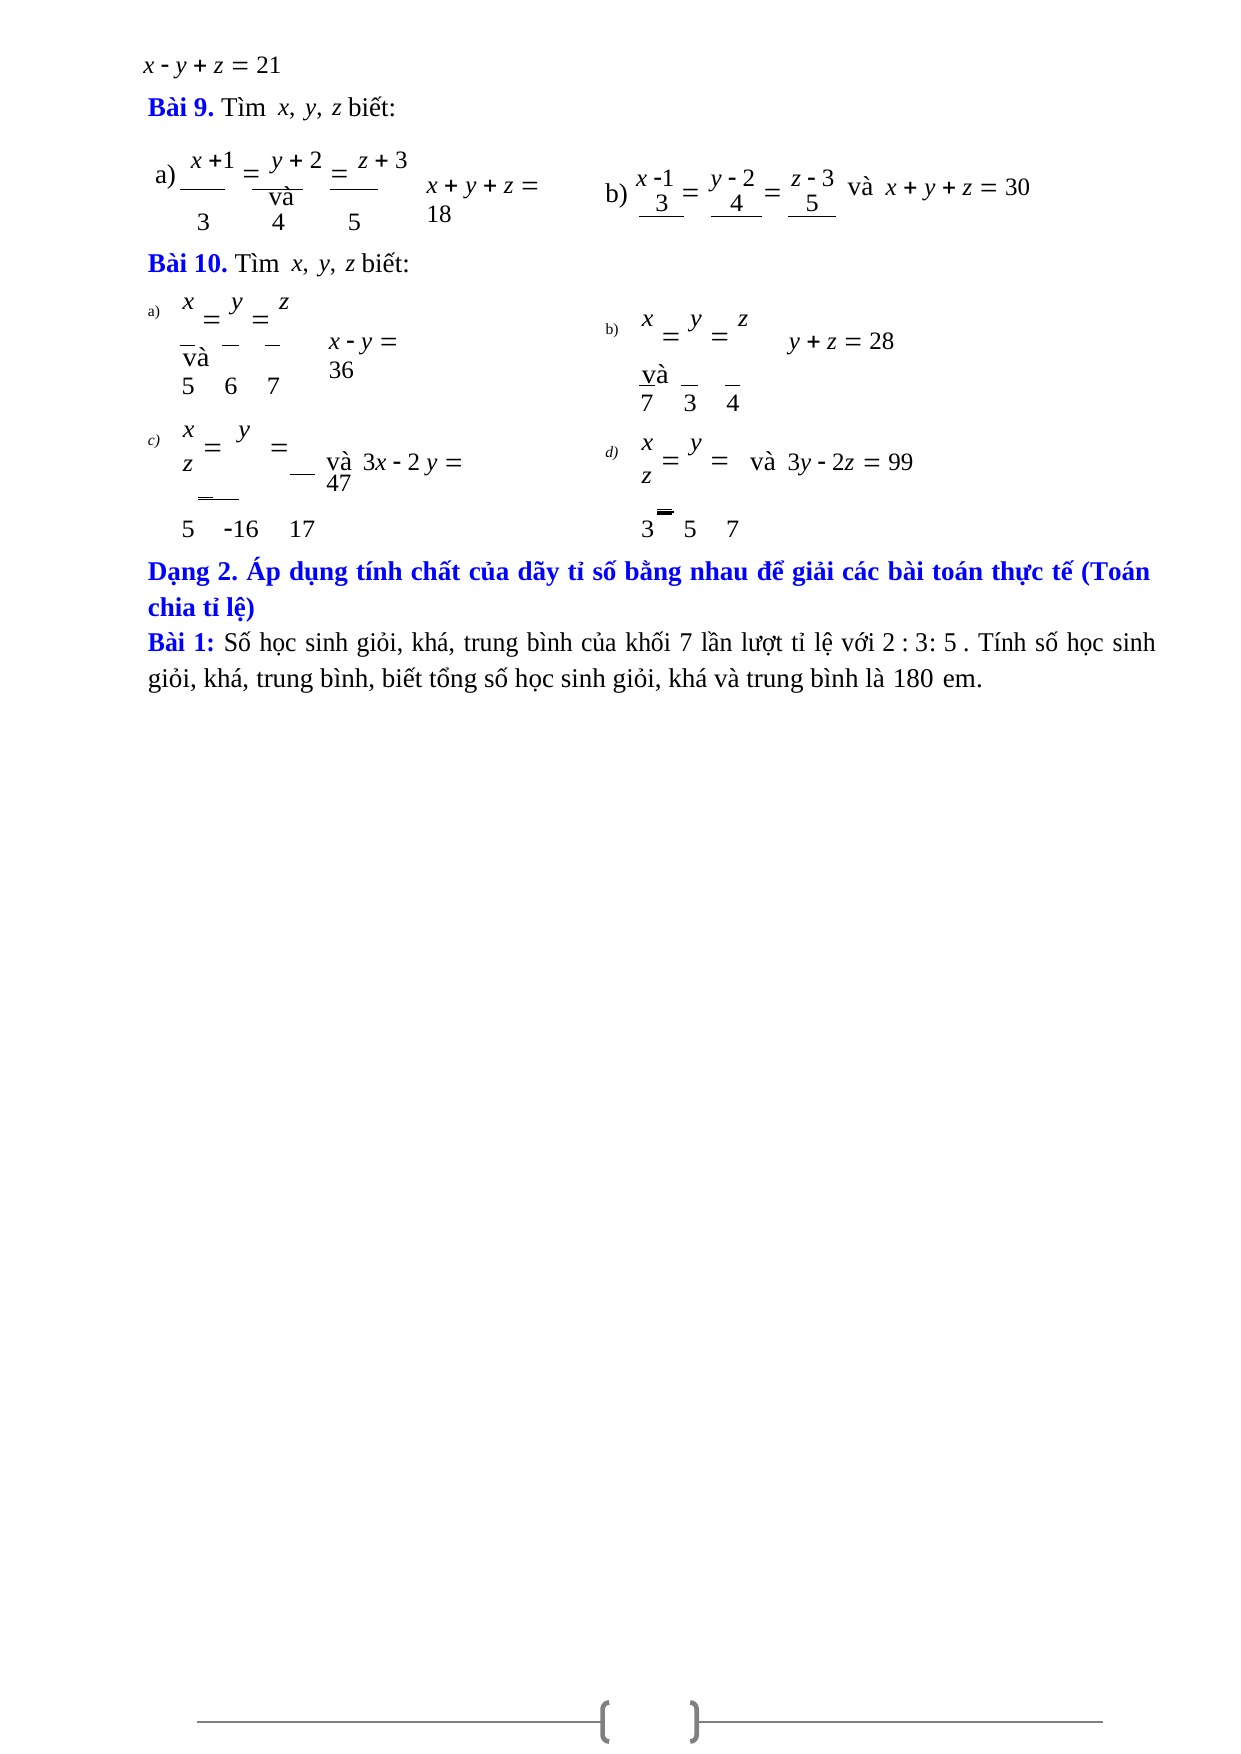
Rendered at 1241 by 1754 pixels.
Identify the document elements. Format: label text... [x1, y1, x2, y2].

text a) x 1  y  2  z  3 và [148, 139, 414, 211]
text 3 4 5 [143, 211, 414, 235]
text Bài 9. Tìm x, y, z biết: [148, 91, 1163, 122]
text và x  y  z  30 [847, 170, 1163, 201]
subtitle Dạng 2. Áp dụng tính chất của dãy tỉ số bằng nhau để giải các bài toán thực tế (Toán chia tỉ lệ) [148, 555, 1163, 622]
text và 3x  2 y  47 [326, 454, 491, 495]
text Bài 1: Số học sinh giỏi, khá, trung bình của khối 7 lần lượt tỉ lệ với 2 : 3: 5 . Tính số học sinh giỏi, khá, trung bình, biết tổng số học sinh giỏi, khá và trung bình là 180 em. [148, 626, 1163, 693]
text x  y  z  18 [426, 170, 561, 227]
list x  y  z [605, 442, 737, 508]
text x  y  36 [329, 326, 429, 383]
text 5 16 17 [181, 514, 318, 543]
text 7 3 4 [640, 393, 776, 417]
list x  y  z [148, 429, 308, 496]
list x  y  z và [148, 296, 317, 375]
text 5 6 7 [181, 375, 317, 399]
text 3 5 7 [641, 514, 1163, 543]
text Bài 10. Tìm x, y, z biết: [148, 247, 1163, 278]
text x  y  z  21 [143, 50, 363, 79]
text b) x 1  y  2  z  3 3 4 5 [605, 157, 835, 217]
text và 3y  2z  99 [750, 454, 1163, 475]
text y  z  28 [788, 326, 1163, 355]
list x  y  z và [605, 313, 776, 393]
